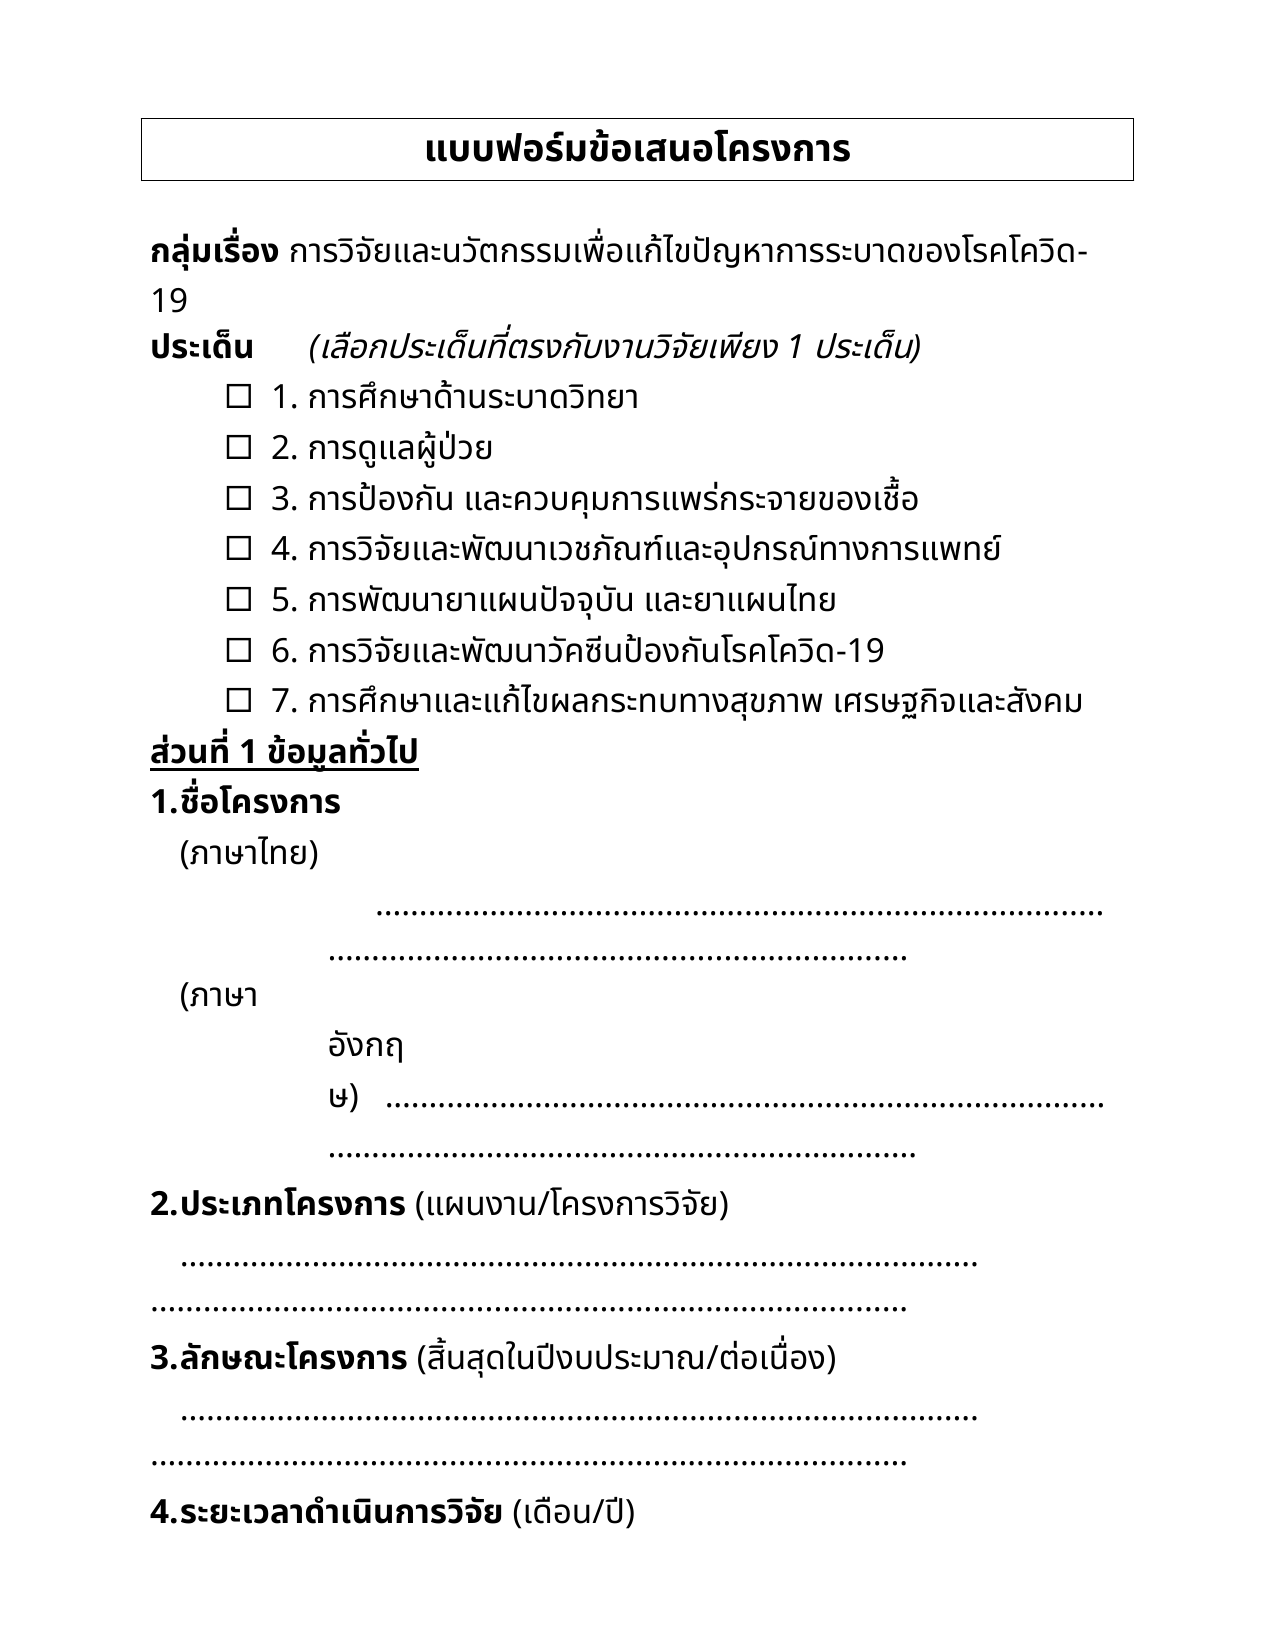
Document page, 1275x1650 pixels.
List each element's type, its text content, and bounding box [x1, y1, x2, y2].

text 4. ระยะเวลาดำเนินการวิจัย (เดือน/ปี) [150, 1488, 1125, 1538]
text ประเด็น (เลือกประเด็นที่ตรงกับงานวิจัยเพียง 1 ประเด็น) [150, 323, 1125, 373]
text 2. การดูแลผู้ป่วย [150, 424, 1125, 474]
text 3. การป้องกัน และควบคุมการแพร่กระจายของเชื้อ [224, 474, 1125, 525]
text 6. การวิจัยและพัฒนาวัคซีนป้องกันโรคโควิด-19 [224, 626, 1125, 677]
text 5. การพัฒนายาแผนปัจจุบัน และยาแผนไทย [150, 576, 1125, 626]
text (ภาษาอังกฤษ) .……………………………………...………………………………………………………..…………….......………….… [179, 970, 1125, 1167]
text กลุ่มเรื่อง การวิจัยและนวัตกรรมเพื่อแก้ไขปัญหาการระบาดของโรคโควิด-19 [150, 227, 1125, 323]
text 1. ชื่อโครงการ [150, 778, 1125, 829]
text ส่วนที่ 1 ข้อมูลทั่วไป [150, 728, 1125, 778]
text แบบฟอร์มข้อเสนอโครงการ [142, 119, 1133, 180]
text ……………………………………………………………………………….……………………………............…………………………........… [150, 1231, 1125, 1321]
text 7. การศึกษาและแก้ไขผลกระทบทางสุขภาพ เศรษฐกิจและสังคม [224, 677, 1125, 728]
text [150, 1384, 1125, 1475]
text 2. ประเภทโครงการ (แผนงาน/โครงการวิจัย) [150, 1180, 1125, 1231]
text (ภาษาไทย) ……………………………………………………………………..…………………………………….......……………..… [179, 829, 1125, 970]
text 3. ลักษณะโครงการ (สิ้นสุดในปีงบประมาณ/ต่อเนื่อง) [150, 1334, 1125, 1384]
text 4. การวิจัยและพัฒนาเวชภัณฑ์และอุปกรณ์ทางการแพทย์ [224, 525, 1125, 576]
text 1. การศึกษาด้านระบาดวิทยา [150, 373, 1125, 424]
